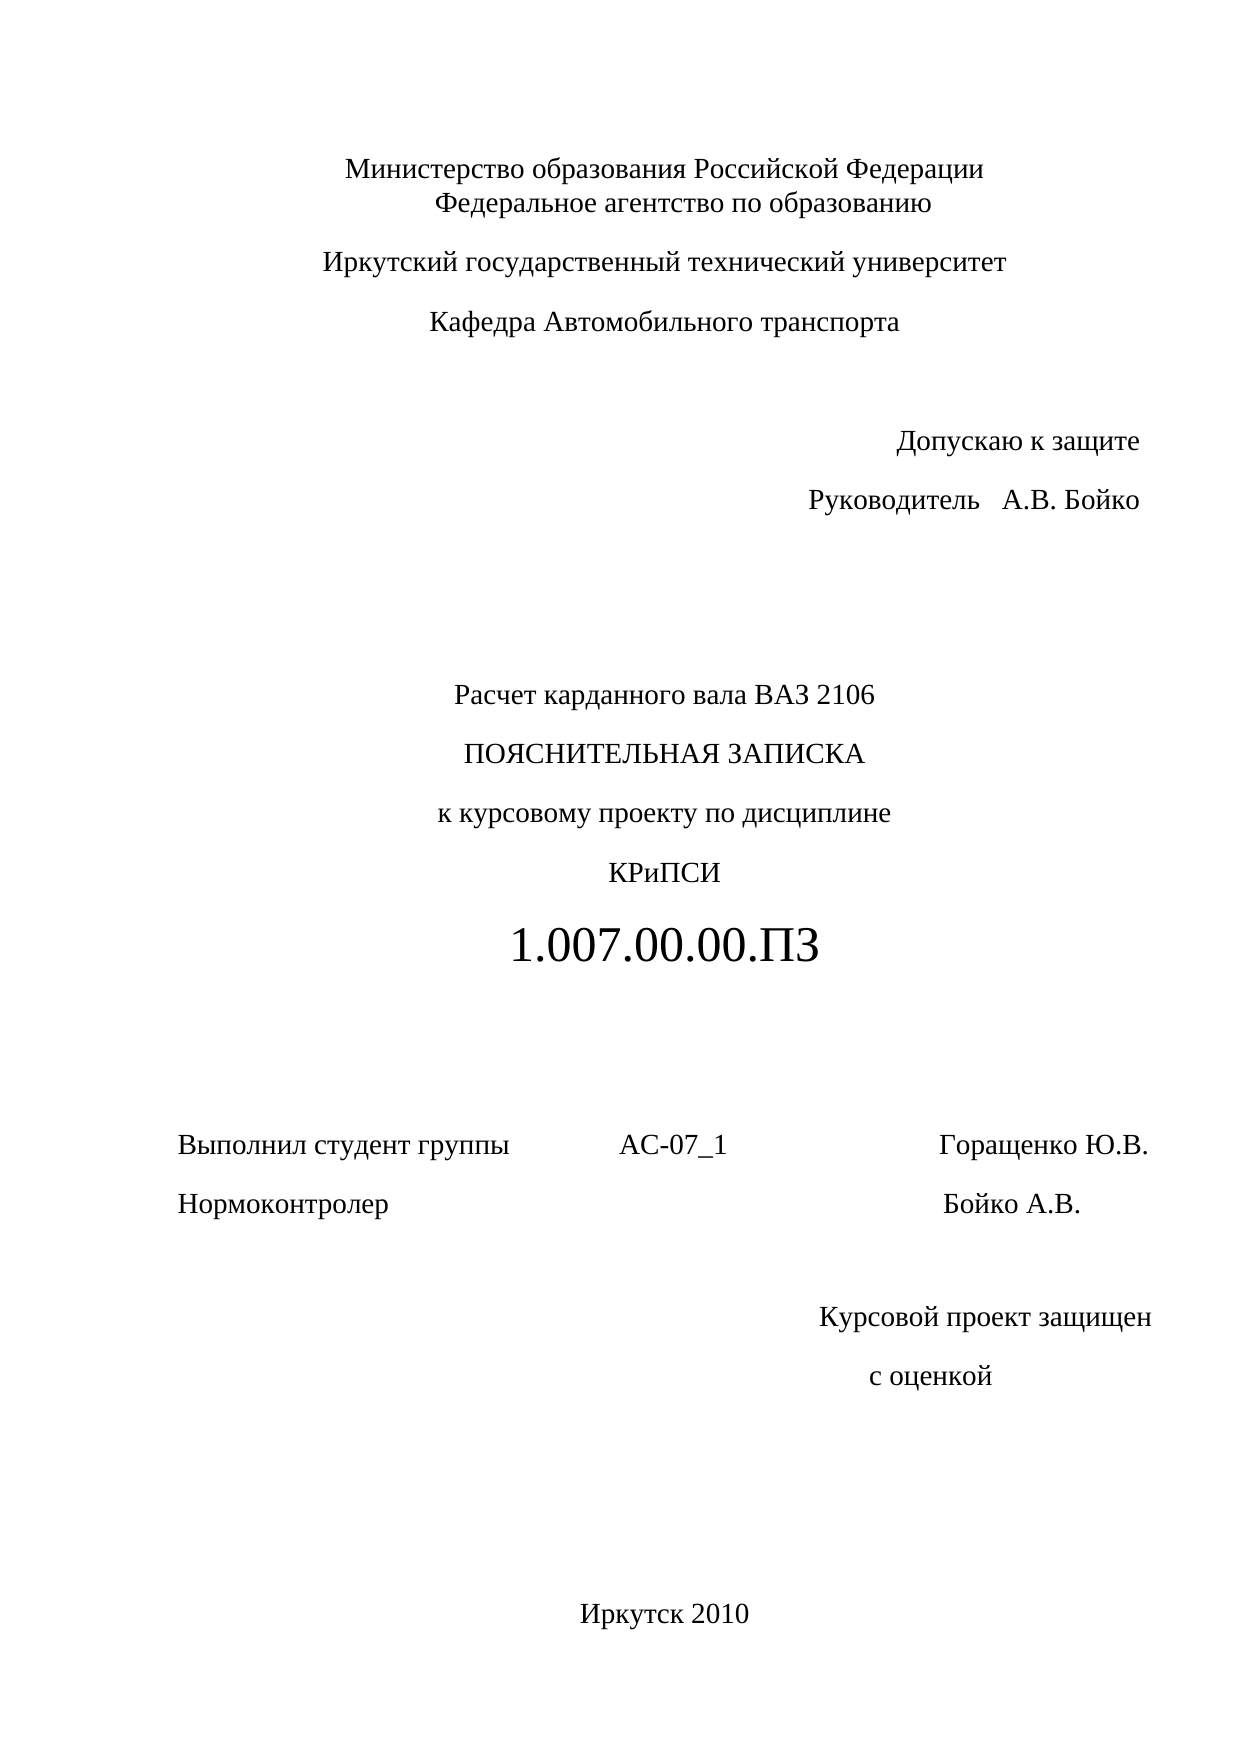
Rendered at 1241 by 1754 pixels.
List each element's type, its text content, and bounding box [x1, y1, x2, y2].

text 1.007.00.00.ПЗ [177, 914, 1152, 972]
text с оценкой [177, 1358, 1152, 1392]
text КРиПСИ [177, 855, 1152, 888]
text Руководитель А.В. Бойко [177, 482, 1140, 516]
text Кафедра Автомобильного транспорта [177, 304, 1152, 337]
text Выполнил студент группы АС-07_1 Горащенко Ю.В. [177, 1127, 1152, 1161]
text Федеральное агентство по образованию [215, 185, 1152, 219]
text Иркутск 2010 [177, 1596, 1152, 1629]
text к курсовому проекту по дисциплине [177, 796, 1152, 829]
text Курсовой проект защищен [177, 1299, 1152, 1333]
text Иркутский государственный технический университет [177, 244, 1152, 278]
text ПОЯСНИТЕЛЬНАЯ ЗАПИСКА [177, 736, 1152, 770]
text Допускаю к защите [177, 423, 1140, 456]
title Министерство образования Российской Федерации [177, 152, 1152, 185]
text Нормоконтролер Бойко А.В. [177, 1187, 1152, 1220]
text Расчет карданного вала ВАЗ 2106 [177, 677, 1152, 710]
